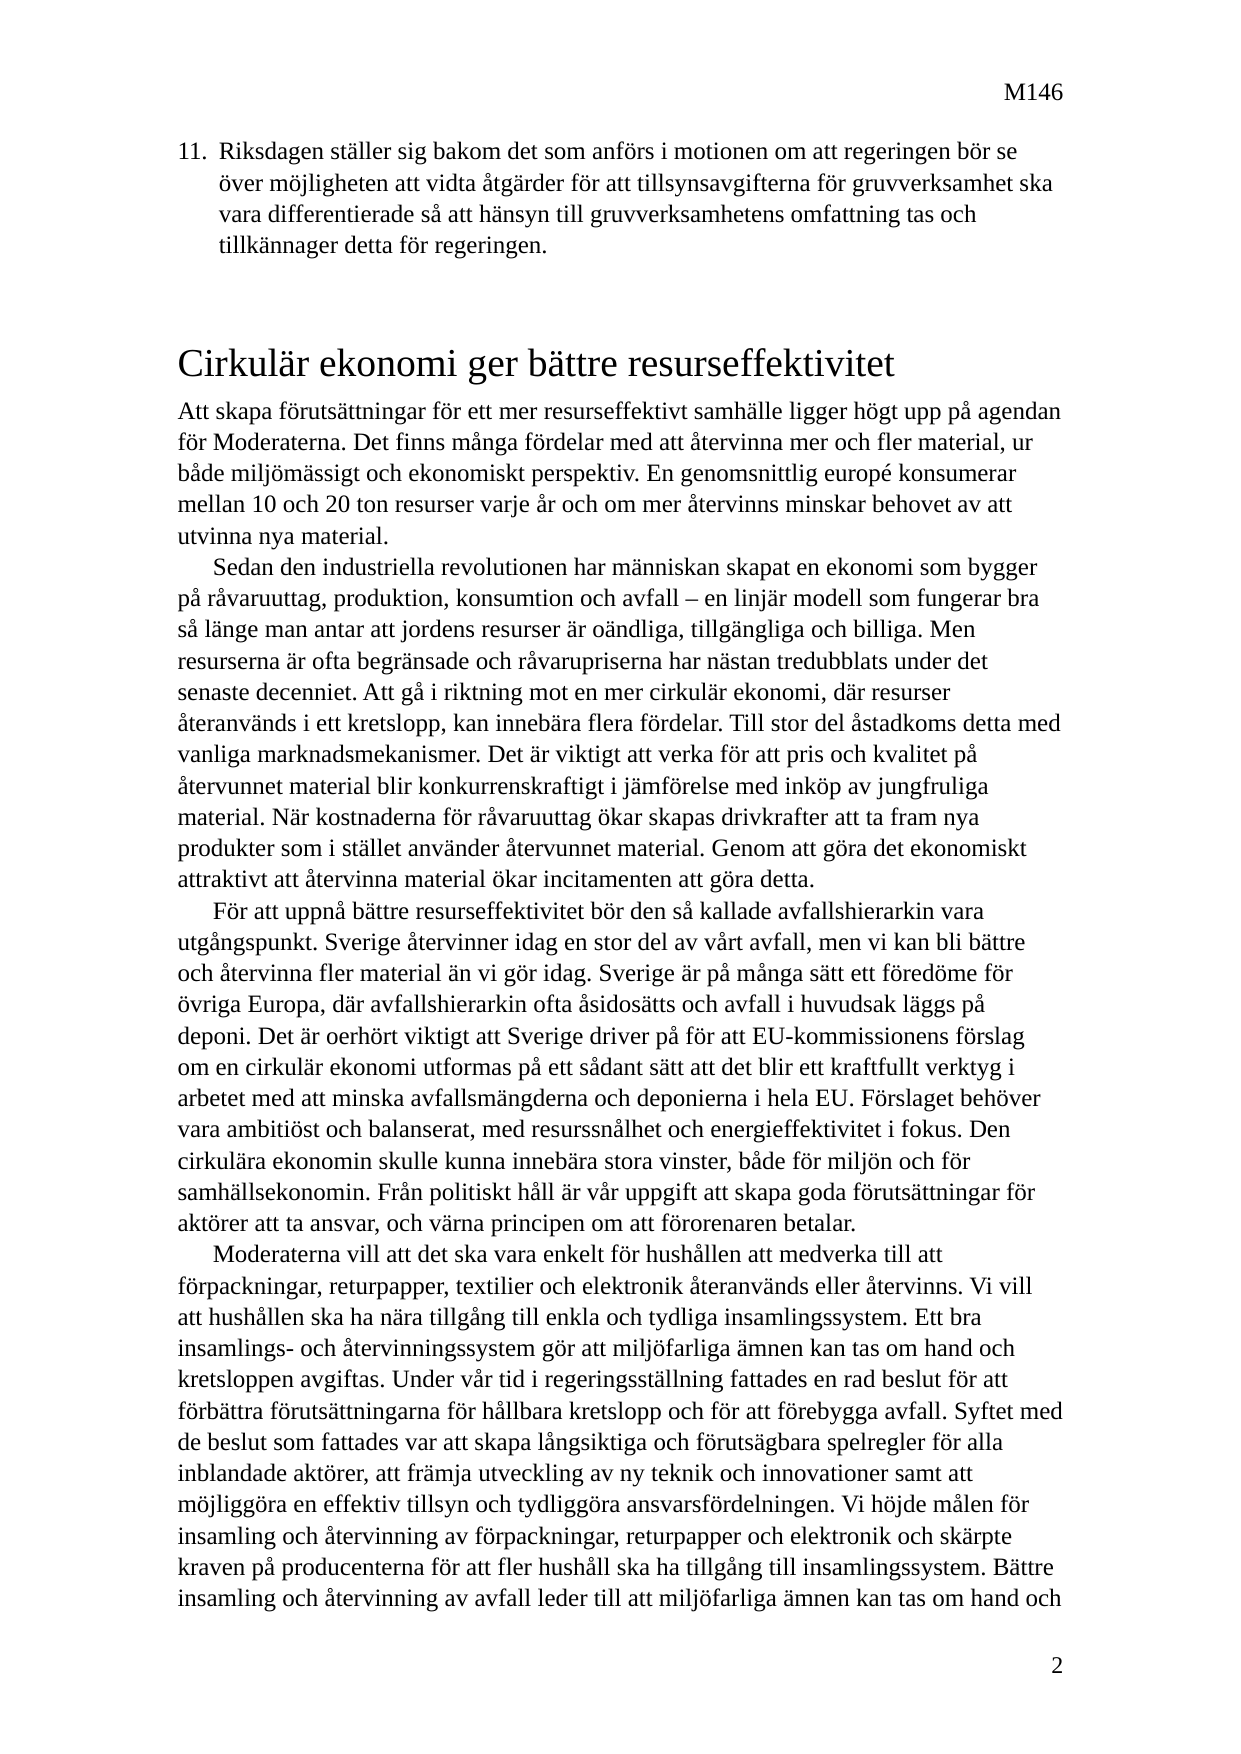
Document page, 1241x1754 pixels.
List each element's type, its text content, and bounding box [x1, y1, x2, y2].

text För att uppnå bättre resurseffektivitet bör den så kallade avfallshierarkin vara utgångspunkt. Sverige återvinner idag en stor del av vårt avfall, men vi kan bli bättre och återvinna fler material än vi gör idag. Sverige är på många sätt ett föredöme för övriga Europa, där avfallshierarkin ofta åsidosätts och avfall i huvudsak läggs på deponi. Det är oerhört viktigt att Sverige driver på för att EU-kommissionens förslag om en cirkulär ekonomi utformas på ett sådant sätt att det blir ett kraftfullt verktyg i arbetet med att minska avfallsmängderna och deponierna i hela EU. Förslaget behöver vara ambitiöst och balanserat, med resurssnålhet och energieffektivitet i fokus. Den cirkulära ekonomin skulle kunna innebära stora vinster, både för miljön och för samhällsekonomin. Från politiskt håll är vår uppgift att skapa goda förutsättningar för aktörer att ta ansvar, och värna principen om att förorenaren betalar. [177, 893, 1063, 1237]
text Sedan den industriella revolutionen har människan skapat en ekonomi som bygger på råvaruuttag, produktion, konsumtion och avfall – en linjär modell som fungerar bra så länge man antar att jordens resurser är oändliga, tillgängliga och billiga. Men resurserna är ofta begränsade och råvarupriserna har nästan tredubblats under det senaste decenniet. Att gå i riktning mot en mer cirkulär ekonomi, där resurser återanvänds i ett kretslopp, kan innebära flera fördelar. Till stor del åstadkoms detta med vanliga marknadsmekanismer. Det är viktigt att verka för att pris och kvalitet på återvunnet material blir konkurrenskraftigt i jämförelse med inköp av jungfruliga material. När kostnaderna för råvaruuttag ökar skapas drivkrafter att ta fram nya produkter som i stället använder återvunnet material. Genom att göra det ekonomiskt attraktivt att återvinna material ökar incitamenten att göra detta. [177, 549, 1063, 893]
subtitle Cirkulär ekonomi ger bättre resurseffektivitet [177, 344, 1063, 385]
text Att skapa förutsättningar för ett mer resurseffektivt samhälle ligger högt upp på agendan för Moderaterna. Det finns många fördelar med att återvinna mer och fler material, ur både miljömässigt och ekonomiskt perspektiv. En genomsnittlig europé konsumerar mellan 10 och 20 ton resurser varje år och om mer återvinns minskar behovet av att utvinna nya material. [177, 393, 1063, 549]
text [177, 1237, 1063, 1612]
